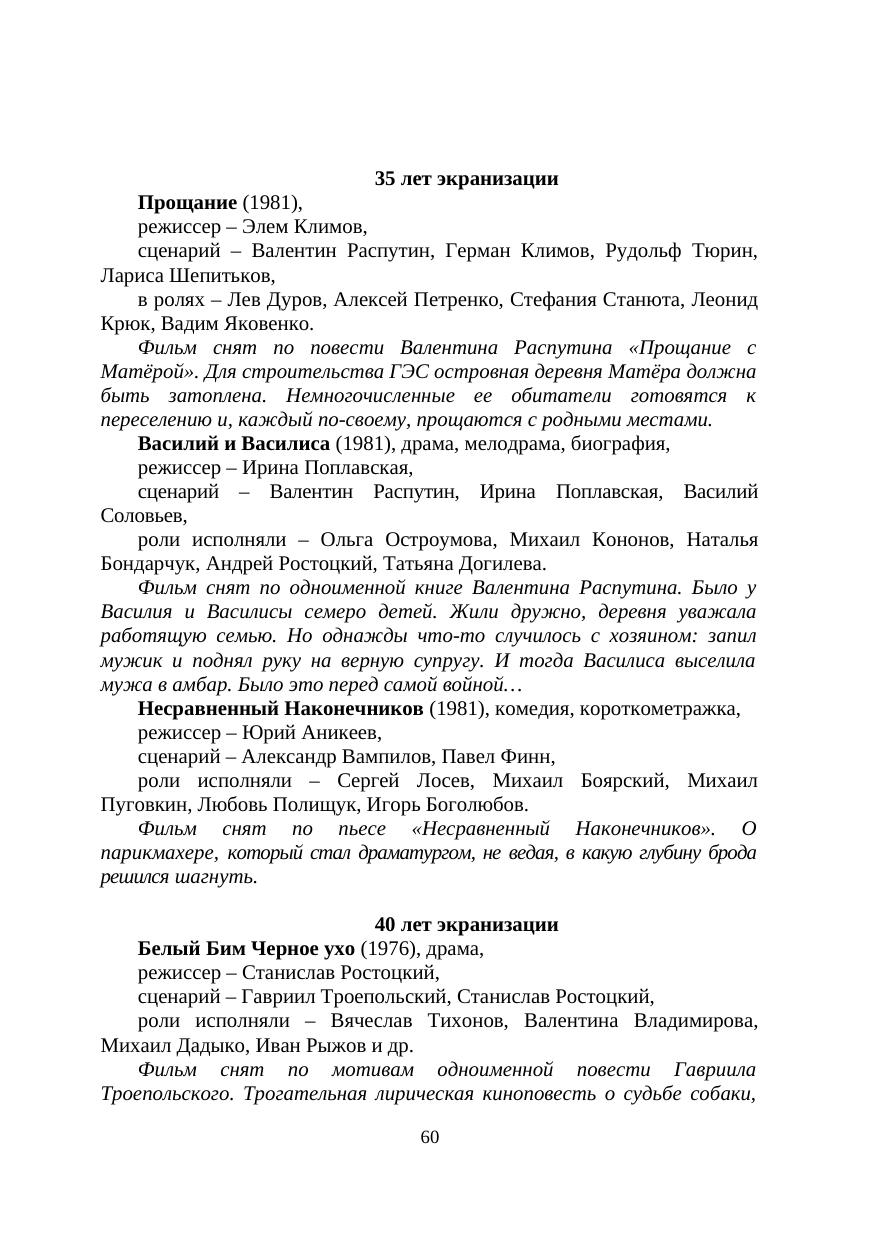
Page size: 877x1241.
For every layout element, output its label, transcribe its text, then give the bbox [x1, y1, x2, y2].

text роли исполняли – Вячеслав Тихонов, Валентина Владимирова, Михаил Дадыко, Иван Рыжов и др. [100, 1008, 759, 1057]
text Фильм снят по одноименной книге Валентина Распутина. Было у Василия и Василисы семеро детей. Жили дружно, деревня уважала работящую семью. Но однажды что-то случилось с хозяином: запил мужик и поднял руку на верную супругу. И тогда Василиса выселила мужа в амбар. Было это перед самой войной… [100, 575, 759, 696]
text Белый Бим Черное ухо (1976), драма, [100, 936, 759, 960]
text Прощание (1981), [100, 190, 759, 214]
text в ролях – Лев Дуров, Алексей Петренко, Стефания Станюта, Леонид Крюк, Вадим Яковенко. [100, 287, 759, 335]
text сценарий – Валентин Распутин, Герман Климов, Рудольф Тюрин, Лариса Шепитьков, [100, 238, 759, 287]
text роли исполняли – Сергей Лосев, Михаил Боярский, Михаил Пуговкин, Любовь Полищук, Игорь Боголюбов. [100, 768, 759, 816]
text режиссер – Ирина Поплавская, [100, 455, 759, 479]
text 40 лет экранизации [100, 912, 759, 936]
text сценарий – Валентин Распутин, Ирина Поплавская, Василий Соловьев, [100, 479, 759, 527]
text Несравненный Наконечников (1981), комедия, короткометражка, [100, 696, 759, 720]
text Василий и Василиса (1981), драма, мелодрама, биография, [100, 431, 759, 455]
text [100, 1057, 759, 1105]
text Фильм снят по пьесе «Несравненный Наконечников». О парикмахере, который стал драматургом, не ведая, в какую глубину брода решился шагнуть. [100, 816, 759, 888]
text сценарий – Александр Вампилов, Павел Финн, [100, 744, 759, 768]
text сценарий – Гавриил Троепольский, Станислав Ростоцкий, [100, 984, 759, 1008]
text 35 лет экранизации [100, 166, 759, 190]
text режиссер – Элем Климов, [100, 214, 759, 238]
text режиссер – Станислав Ростоцкий, [100, 960, 759, 984]
text режиссер – Юрий Аникеев, [100, 720, 759, 744]
text роли исполняли – Ольга Остроумова, Михаил Кононов, Наталья Бондарчук, Андрей Ростоцкий, Татьяна Догилева. [100, 527, 759, 575]
text Фильм снят по повести Валентина Распутина «Прощание с Матёрой». Для строительства ГЭС островная деревня Матёра должна быть затоплена. Немногочисленные ее обитатели готовятся к переселению и, каждый по-своему, прощаются с родными местами. [100, 335, 759, 431]
